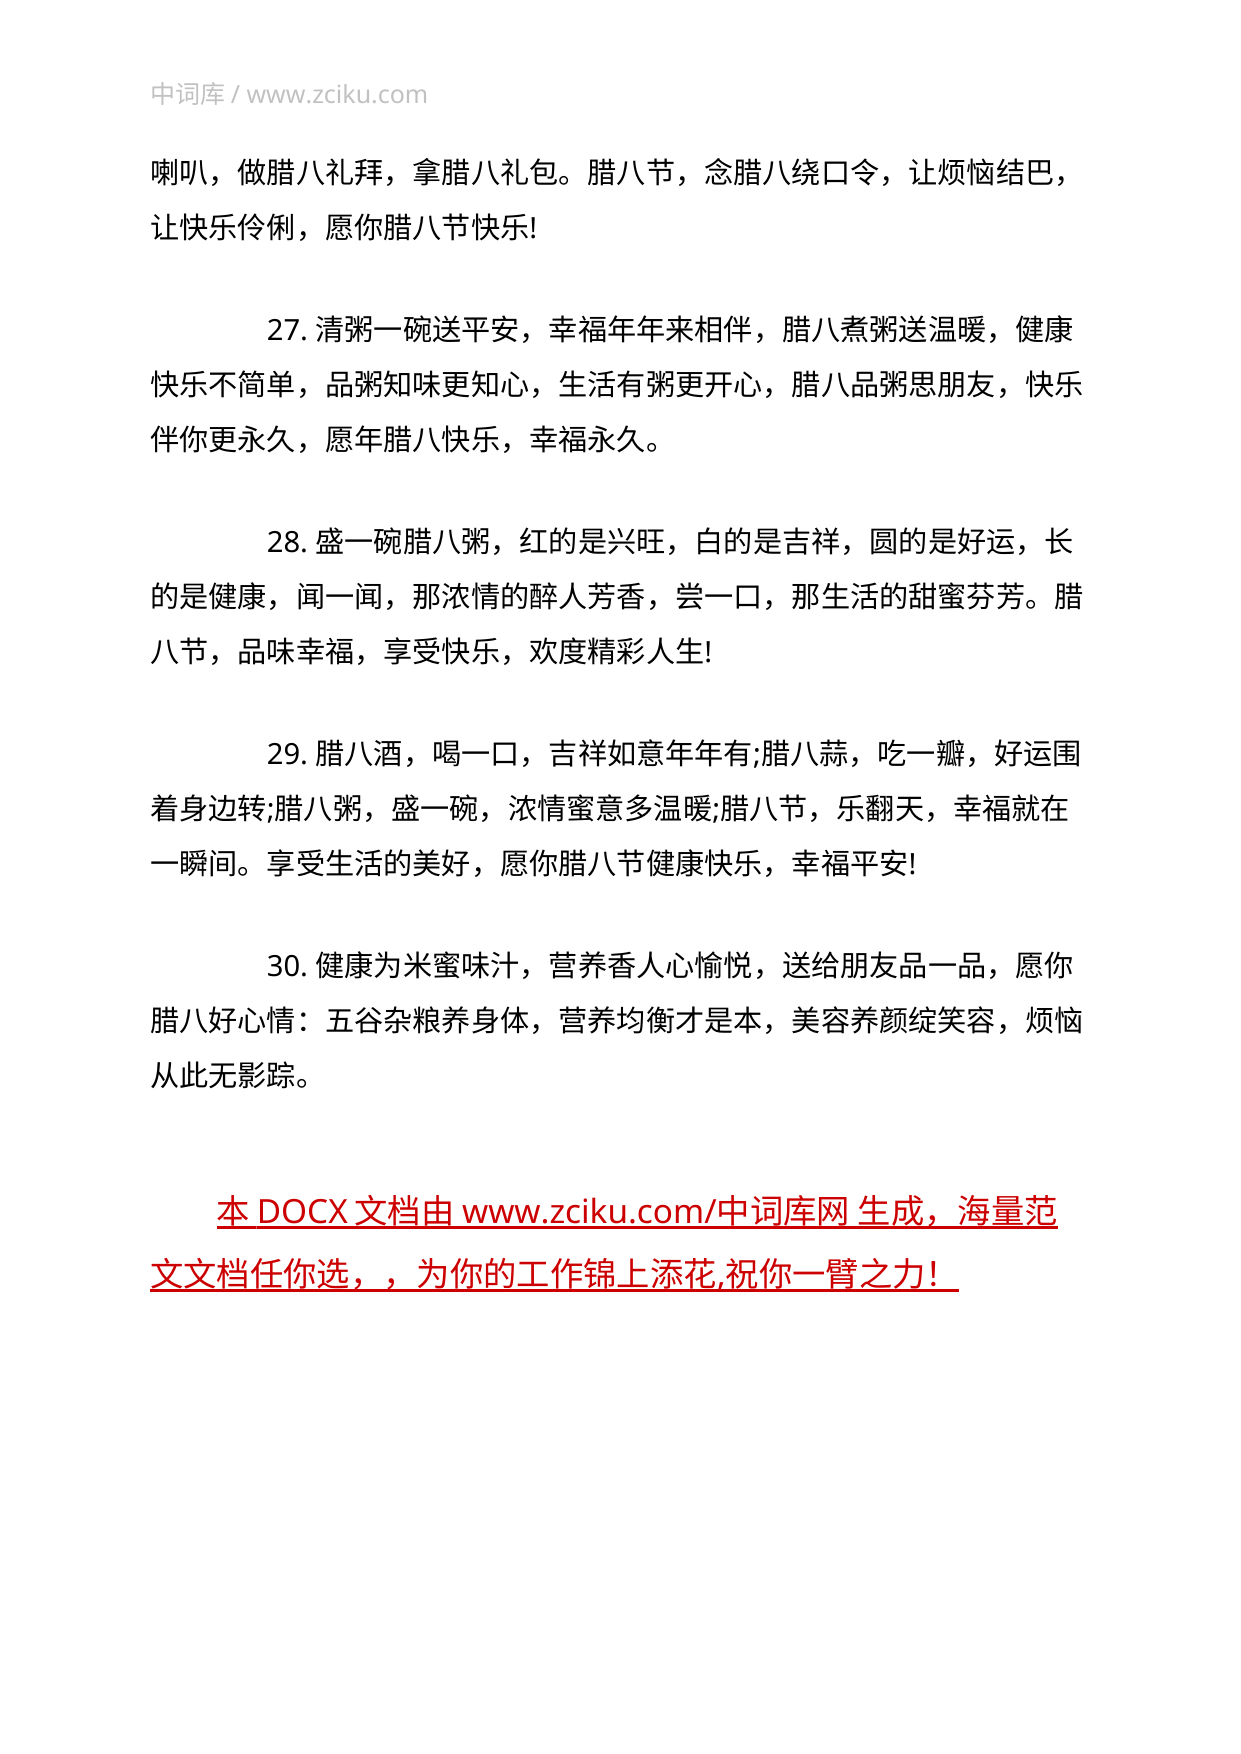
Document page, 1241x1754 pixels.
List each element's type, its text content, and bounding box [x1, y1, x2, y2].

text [150, 150, 1090, 247]
text 本DOCX文档由 www.zciku.com/中词库网 生成，海量范文文档任你选，，为你的工作锦上添花,祝你一臂之力！ [150, 1185, 1090, 1297]
text 27. 清粥一碗送平安，幸福年年来相伴，腊八煮粥送温暖，健康快乐不简单，品粥知味更知心，生活有粥更开心，腊八品粥思朋友，快乐伴你更永久，愿年腊八快乐，幸福永久。 [150, 307, 1090, 459]
text 28. 盛一碗腊八粥，红的是兴旺，白的是吉祥，圆的是好运，长的是健康，闻一闻，那浓情的醉人芳香，尝一口，那生活的甜蜜芬芳。腊八节，品味幸福，享受快乐，欢度精彩人生! [150, 518, 1090, 671]
text 29. 腊八酒，喝一口，吉祥如意年年有;腊八蒜，吃一瓣，好运围着身边转;腊八粥，盛一碗，浓情蜜意多温暖;腊八节，乐翻天，幸福就在一瞬间。享受生活的美好，愿你腊八节健康快乐，幸福平安! [150, 730, 1090, 883]
text 30. 健康为米蜜味汁，营养香人心愉悦，送给朋友品一品，愿你腊八好心情：五谷杂粮养身体，营养均衡才是本，美容养颜绽笑容，烦恼从此无影踪。 [150, 942, 1090, 1094]
